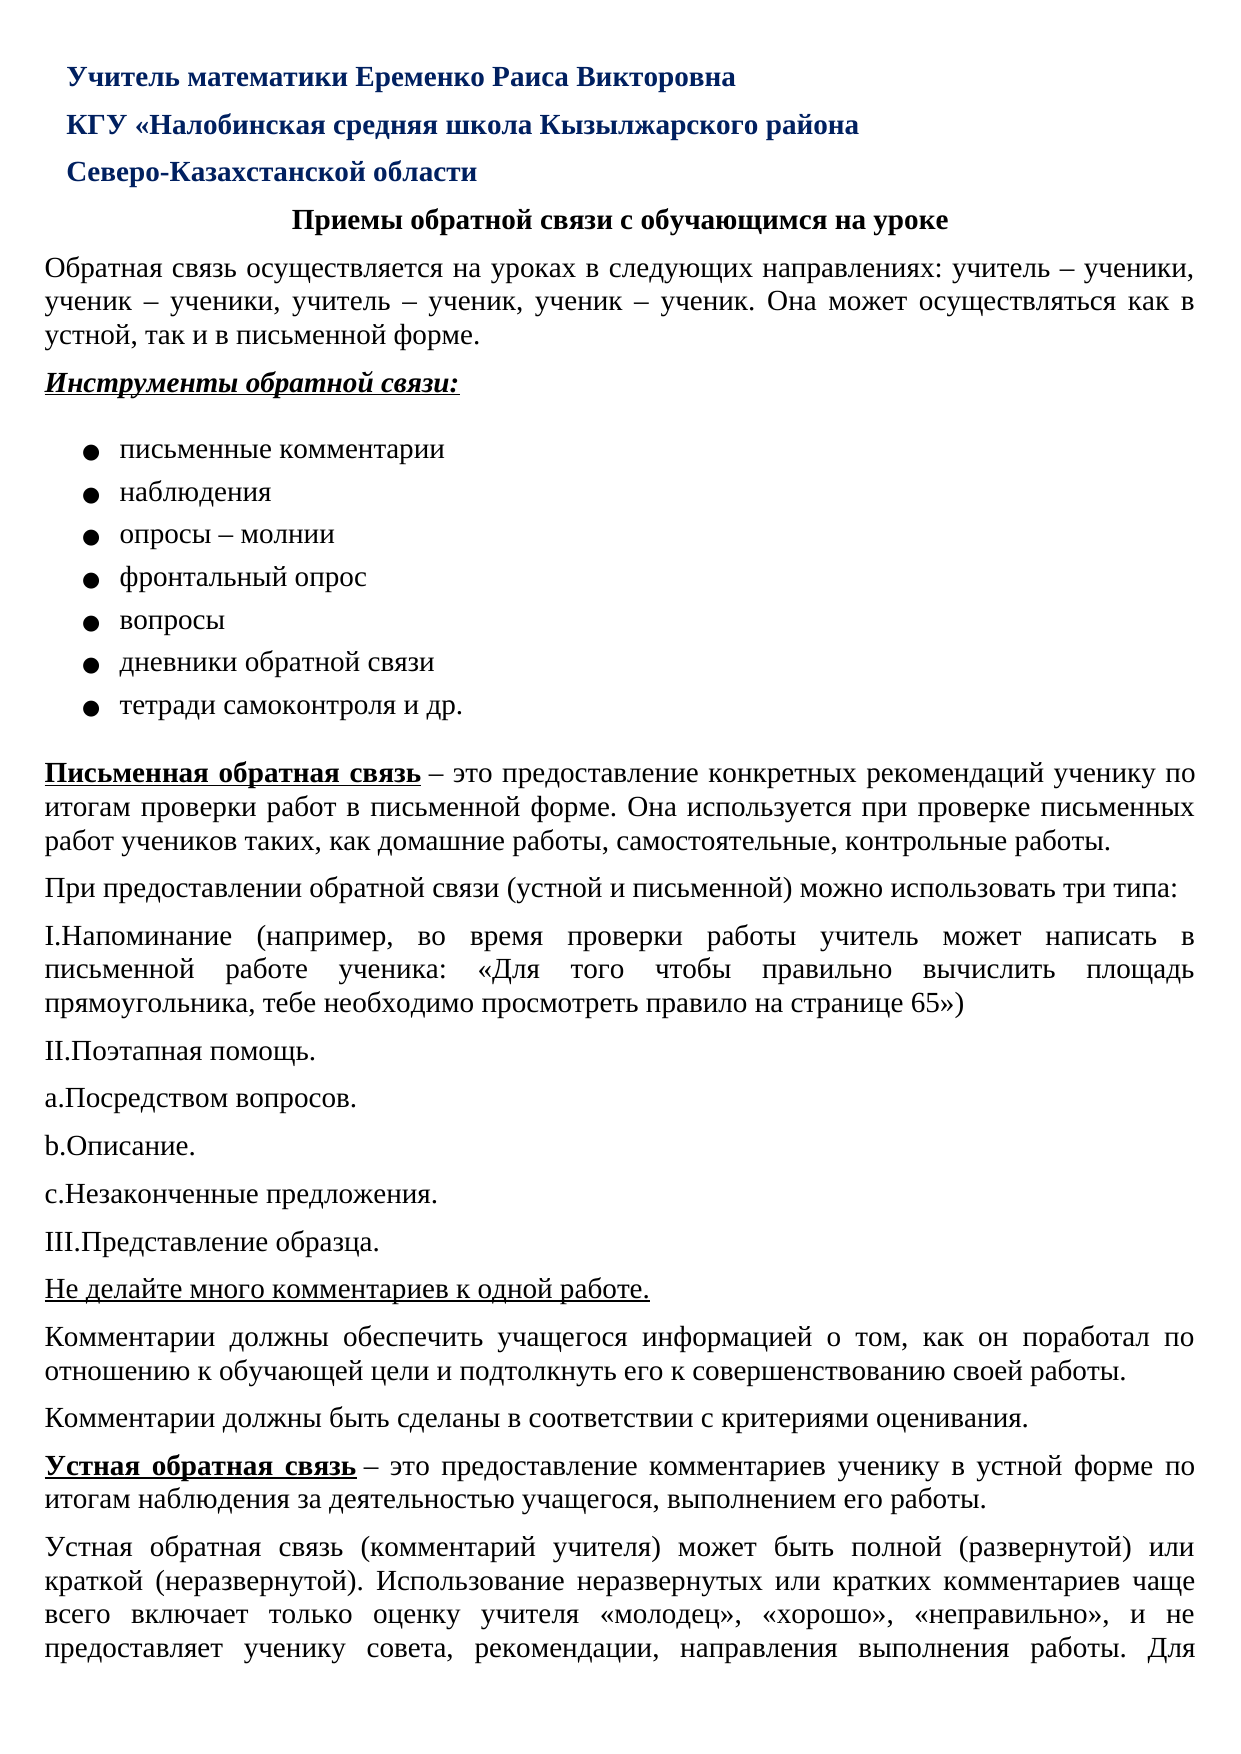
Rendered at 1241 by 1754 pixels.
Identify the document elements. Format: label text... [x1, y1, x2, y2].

list тетради самоконтроля и др. [82, 684, 1196, 726]
text I.Напоминание (например, во время проверки работы учитель может написать в письменной работе ученика: «Для того чтобы правильно вычислить площадь прямоугольника, тебе необходимо просмотреть правило на странице 65») [44, 918, 1196, 1019]
text Комментарии должны быть сделаны в соответствии с критериями оценивания. [44, 1400, 1196, 1434]
list наблюдения [82, 470, 1196, 513]
list опросы – молнии [82, 513, 1196, 556]
text Инструменты обратной связи: [44, 365, 1196, 398]
text Не делайте много комментариев к одной работе. [44, 1271, 1196, 1305]
list дневники обратной связи [82, 641, 1196, 684]
text Обратная связь осуществляется на уроках в следующих направлениях: учитель – ученики, ученик – ученики, учитель – ученик, ученик – ученик. Она может осуществляться как в устной, так и в письменной форме. [44, 250, 1196, 351]
text Северо-Казахстанской области [44, 154, 1196, 188]
text c.Незаконченные предложения. [44, 1176, 1196, 1209]
text КГУ «Налобинская средняя школа Кызылжарского района [44, 107, 1196, 140]
text Приемы обратной связи с обучающимся на уроке [44, 202, 1196, 236]
text a.Посредством вопросов. [44, 1081, 1196, 1114]
text Комментарии должны обеспечить учащегося информацией о том, как он поработал по отношению к обучающей цели и подтолкнуть его к совершенствованию своей работы. [44, 1319, 1196, 1386]
text Устная обратная связь – это предоставление комментариев ученику в устной форме по итогам наблюдения за деятельностью учащегося, выполнением его работы. [44, 1448, 1196, 1515]
list письменные комментарии [82, 427, 1196, 470]
text При предоставлении обратной связи (устной и письменной) можно использовать три типа: [44, 870, 1196, 904]
text II.Поэтапная помощь. [44, 1033, 1196, 1066]
text Письменная обратная связь – это предоставление конкретных рекомендаций ученику по итогам проверки работ в письменной форме. Она используется при проверке письменных работ учеников таких, как домашние работы, самостоятельные, контрольные работы. [44, 756, 1196, 856]
list фронтальный опрос [82, 556, 1196, 598]
text III.Представление образца. [44, 1224, 1196, 1257]
text Учитель математики Еременко Раиса Викторовна [44, 59, 1196, 93]
list вопросы [82, 598, 1196, 641]
text b.Описание. [44, 1128, 1196, 1162]
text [44, 1529, 1196, 1663]
